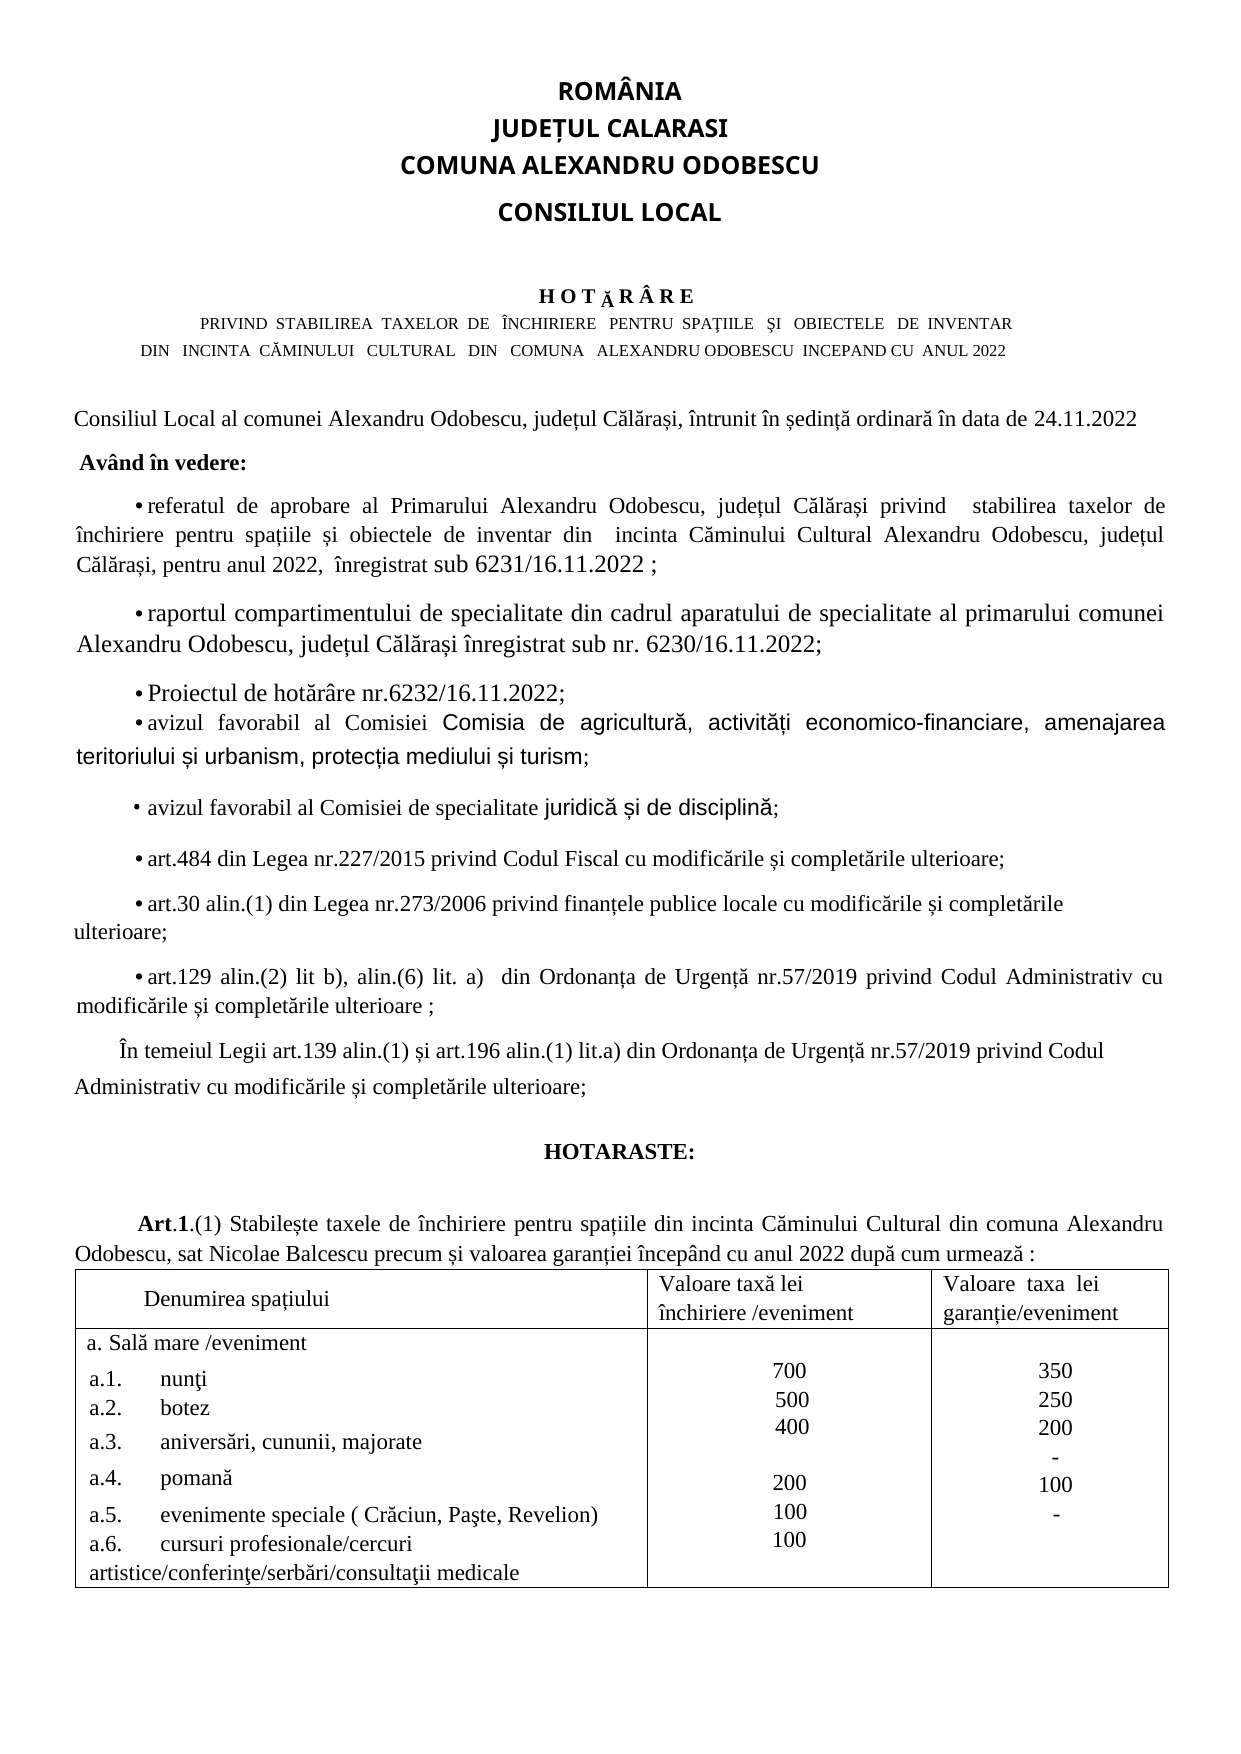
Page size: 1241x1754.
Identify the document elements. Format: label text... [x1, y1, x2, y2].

text CONSILIUL LOCAL [73, 195, 1146, 229]
table_cell Sală mare /eveniment nunţi botez aniversări, cununii, majorate pomană evenimente speciale ( Crăciun, Paşte, Revelion) cursuri profesionale/cercuri artistice/conferinţe/serbări/consultaţii medicale [76, 1329, 647, 1587]
text JUDEŢUL CALARASI [73, 111, 1147, 144]
list Proiectul de hotărâre nr.6232/16.11.2022; [76, 678, 1166, 707]
text ulterioare; [73, 918, 1166, 944]
text HOTARASTE: [73, 1138, 1166, 1165]
table_header Valoare taxa lei garanție/eveniment [932, 1270, 1168, 1328]
text COMUNA ALEXANDRU ODOBESCU [73, 147, 1146, 181]
text Având în vedere: [73, 449, 1142, 475]
text În temeiul Legii art.139 alin.(1) și art.196 alin.(1) lit.a) din Ordonanța de Urgență nr.57/2019 privind Codul [73, 1037, 1166, 1063]
text Art.1.(1) Stabilește taxele de închiriere pentru spațiile din incinta Căminului Cultural din comuna Alexandru Odobescu, sat Nicolae Balcescu precum și valoarea garanției începând cu anul 2022 după cum urmează : [73, 1210, 1166, 1266]
text PRIVIND STABILIREA TAXELOR DE ÎNCHIRIERE PENTRU SPAŢIILE ŞI OBIECTELE DE INVENTAR [75, 314, 1166, 333]
list art.129 alin.(2) lit b), alin.(6) lit. a) din Ordonanța de Urgență nr.57/2019 privind Codul Administrativ cu modificările și completările ulterioare ; [76, 963, 1166, 1019]
text Consiliul Local al comunei Alexandru Odobescu, județul Călărași, întrunit în ședință ordinară în data de 24.11.2022 [73, 405, 1142, 431]
text • avizul favorabil al Comisiei de specialitate juridică și de disciplină; [132, 791, 1166, 822]
list avizul favorabil al Comisiei Comisia de agricultură, activități economico-financiare, amenajarea teritoriului și urbanism, protecția mediului și turism; [76, 709, 1166, 769]
list raportul compartimentului de specialitate din cadrul aparatului de specialitate al primarului comunei Alexandru Odobescu, județul Călărași înregistrat sub nr. 6230/16.11.2022; [76, 598, 1166, 658]
table_header Denumirea spațiului [76, 1270, 647, 1328]
table_header Valoare taxă lei închiriere /eveniment [648, 1270, 931, 1328]
table_cell 700 500 400 200 100 100 [648, 1329, 931, 1587]
list referatul de aprobare al Primarului Alexandru Odobescu, județul Călărași privind stabilirea taxelor de închiriere pentru spațiile și obiectele de inventar din incinta Căminului Cultural Alexandru Odobescu, județul Călărași, pentru anul 2022, înregistrat sub 6231/16.11.2022 ; [76, 492, 1166, 578]
text H O T Ă R Â R E [73, 274, 1159, 311]
list art.484 din Legea nr.227/2015 privind Codul Fiscal cu modificările și completările ulterioare; [76, 845, 1166, 871]
text ROMÂNIA [73, 74, 1166, 108]
table_cell 350 250 200 - 100 - [932, 1329, 1168, 1587]
text DIN INCINTA CĂMINULUI CULTURAL DIN COMUNA ALEXANDRU ODOBESCU INCEPAND CU ANUL 2022 [73, 341, 1166, 360]
list art.30 alin.(1) din Legea nr.273/2006 privind finanțele publice locale cu modificările și completările [76, 889, 1166, 916]
text Administrativ cu modificările și completările ulterioare; [73, 1073, 1166, 1099]
